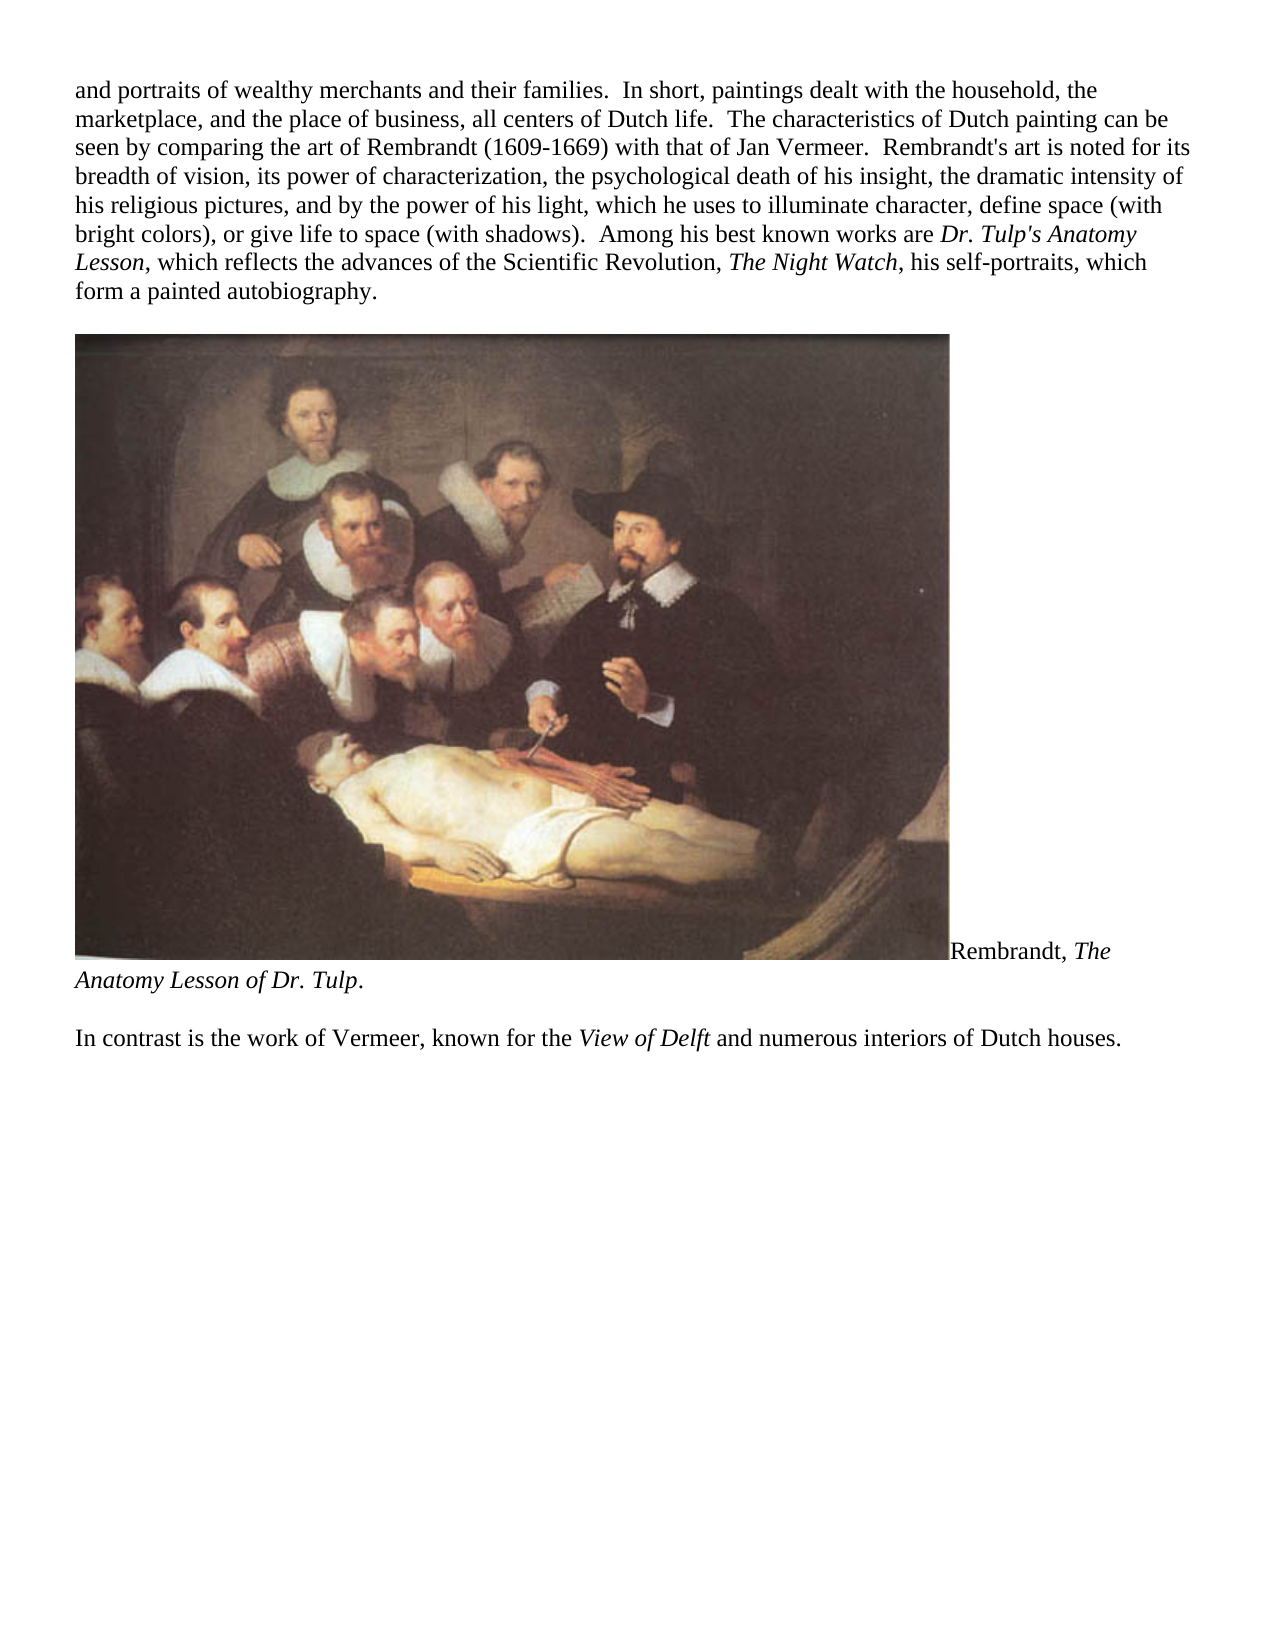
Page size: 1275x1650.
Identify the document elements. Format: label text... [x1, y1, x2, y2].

text In contrast is the work of Vermeer, known for the View of Delft and numerous interiors of Dutch houses. [75, 1023, 1200, 1052]
text and portraits of wealthy merchants and their families. In short, paintings dealt with the household, the marketplace, and the place of business, all centers of Dutch life. The characteristics of Dutch painting can be seen by comparing the art of Rembrandt (1609-1669) with that of Jan Vermeer. Rembrandt's art is noted for its breadth of vision, its power of characterization, the psychological death of his insight, the dramatic intensity of his religious pictures, and by the power of his light, which he uses to illuminate character, define space (with bright colors), or give life to space (with shadows). Among his best known works are Dr. Tulp's Anatomy Lesson, which reflects the advances of the Scientific Revolution, The Night Watch, his self-portraits, which form a painted autobiography. [75, 75, 1200, 305]
picture [75, 334, 950, 960]
